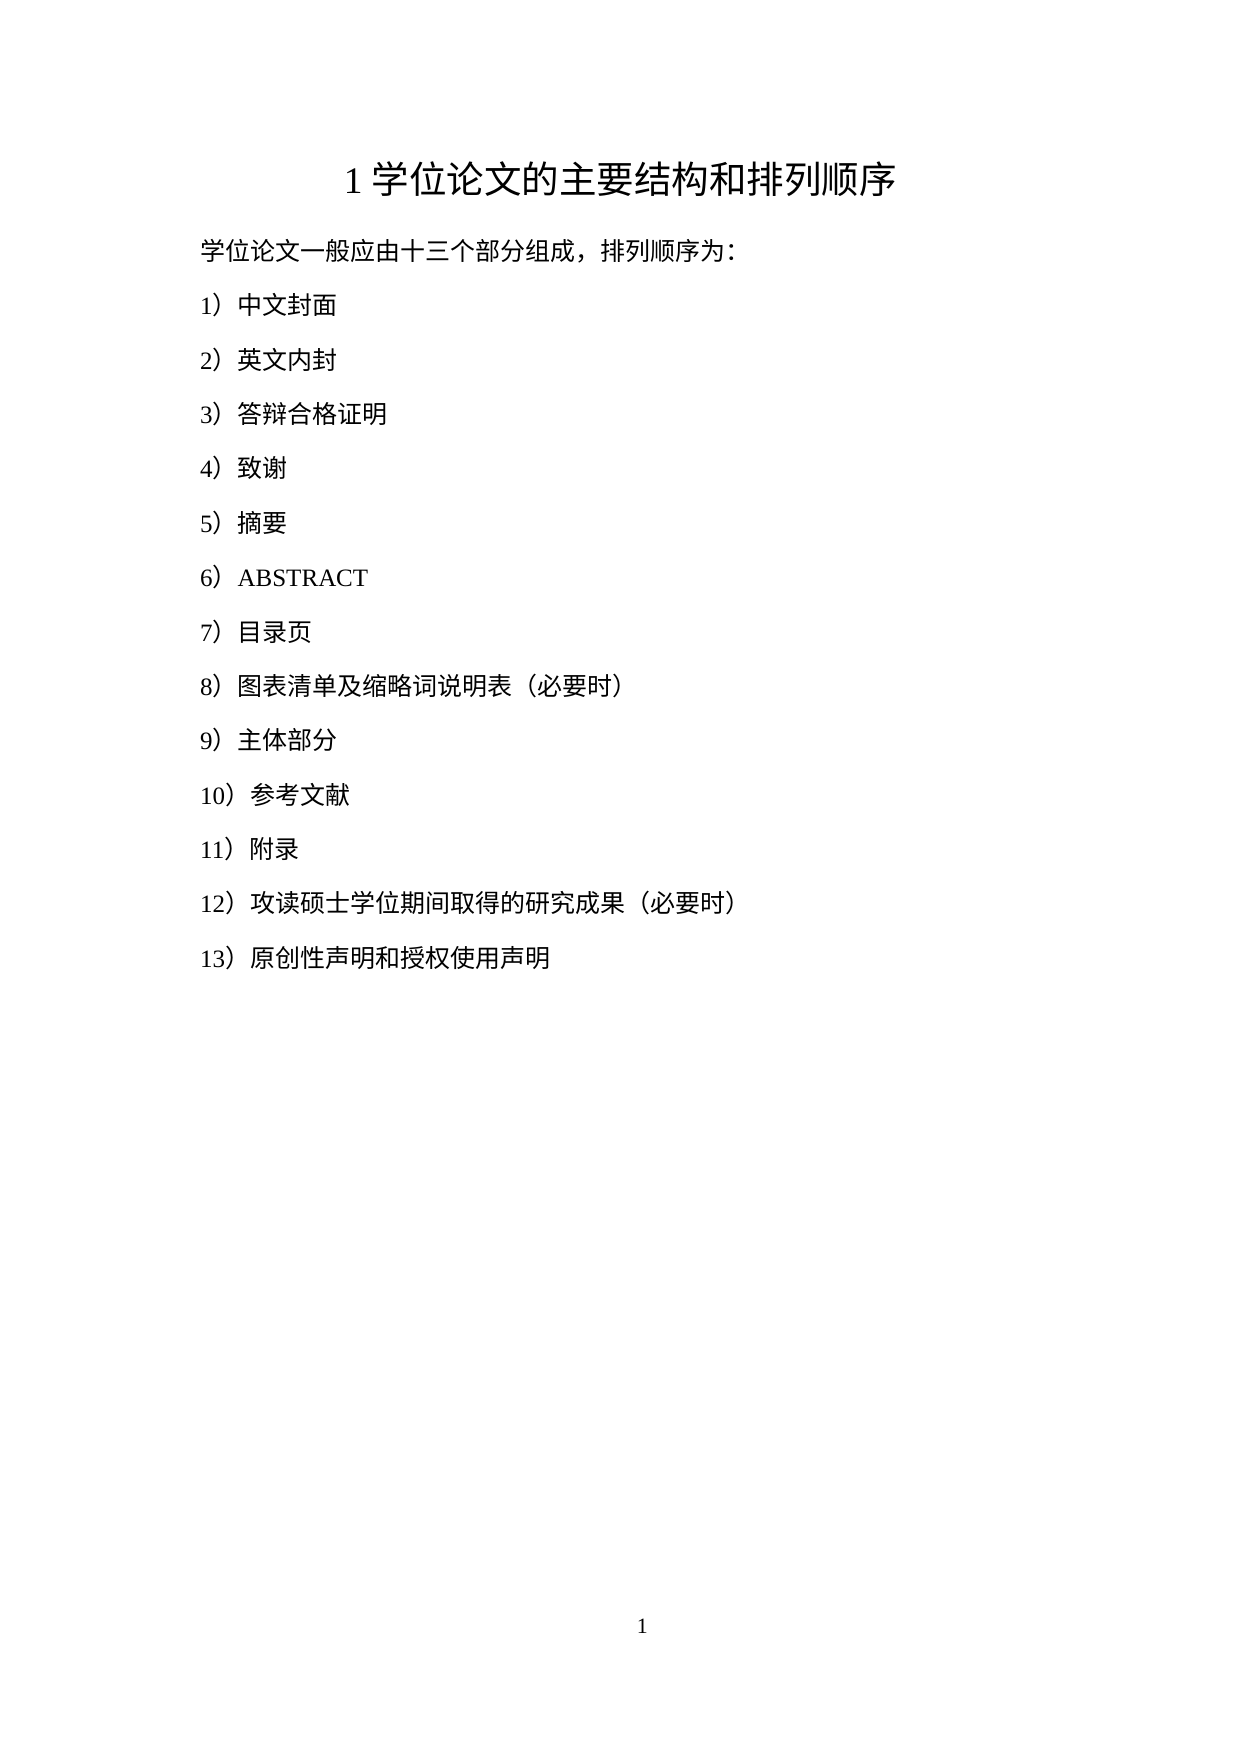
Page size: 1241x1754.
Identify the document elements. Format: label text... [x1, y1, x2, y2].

text 8）图表清单及缩略词说明表（必要时） [150, 666, 1090, 703]
text 12）攻读硕士学位期间取得的研究成果（必要时） [150, 884, 1090, 920]
text 4）致谢 [150, 449, 1090, 485]
text 7）目录页 [150, 612, 1090, 648]
text 9）主体部分 [150, 721, 1090, 757]
text 5）摘要 [150, 503, 1090, 539]
text 3）答辩合格证明 [150, 394, 1090, 431]
text 2）英文内封 [150, 340, 1090, 376]
text 学位论文一般应由十三个部分组成，排列顺序为： [150, 231, 1090, 268]
text 1）中文封面 [150, 286, 1090, 322]
text 13）原创性声明和授权使用声明 [150, 938, 1090, 974]
text 10）参考文献 [150, 775, 1090, 811]
subtitle 1 学位论文的主要结构和排列顺序 [150, 150, 1090, 204]
text 6）ABSTRACT [150, 558, 1090, 594]
text 11）附录 [150, 829, 1090, 866]
